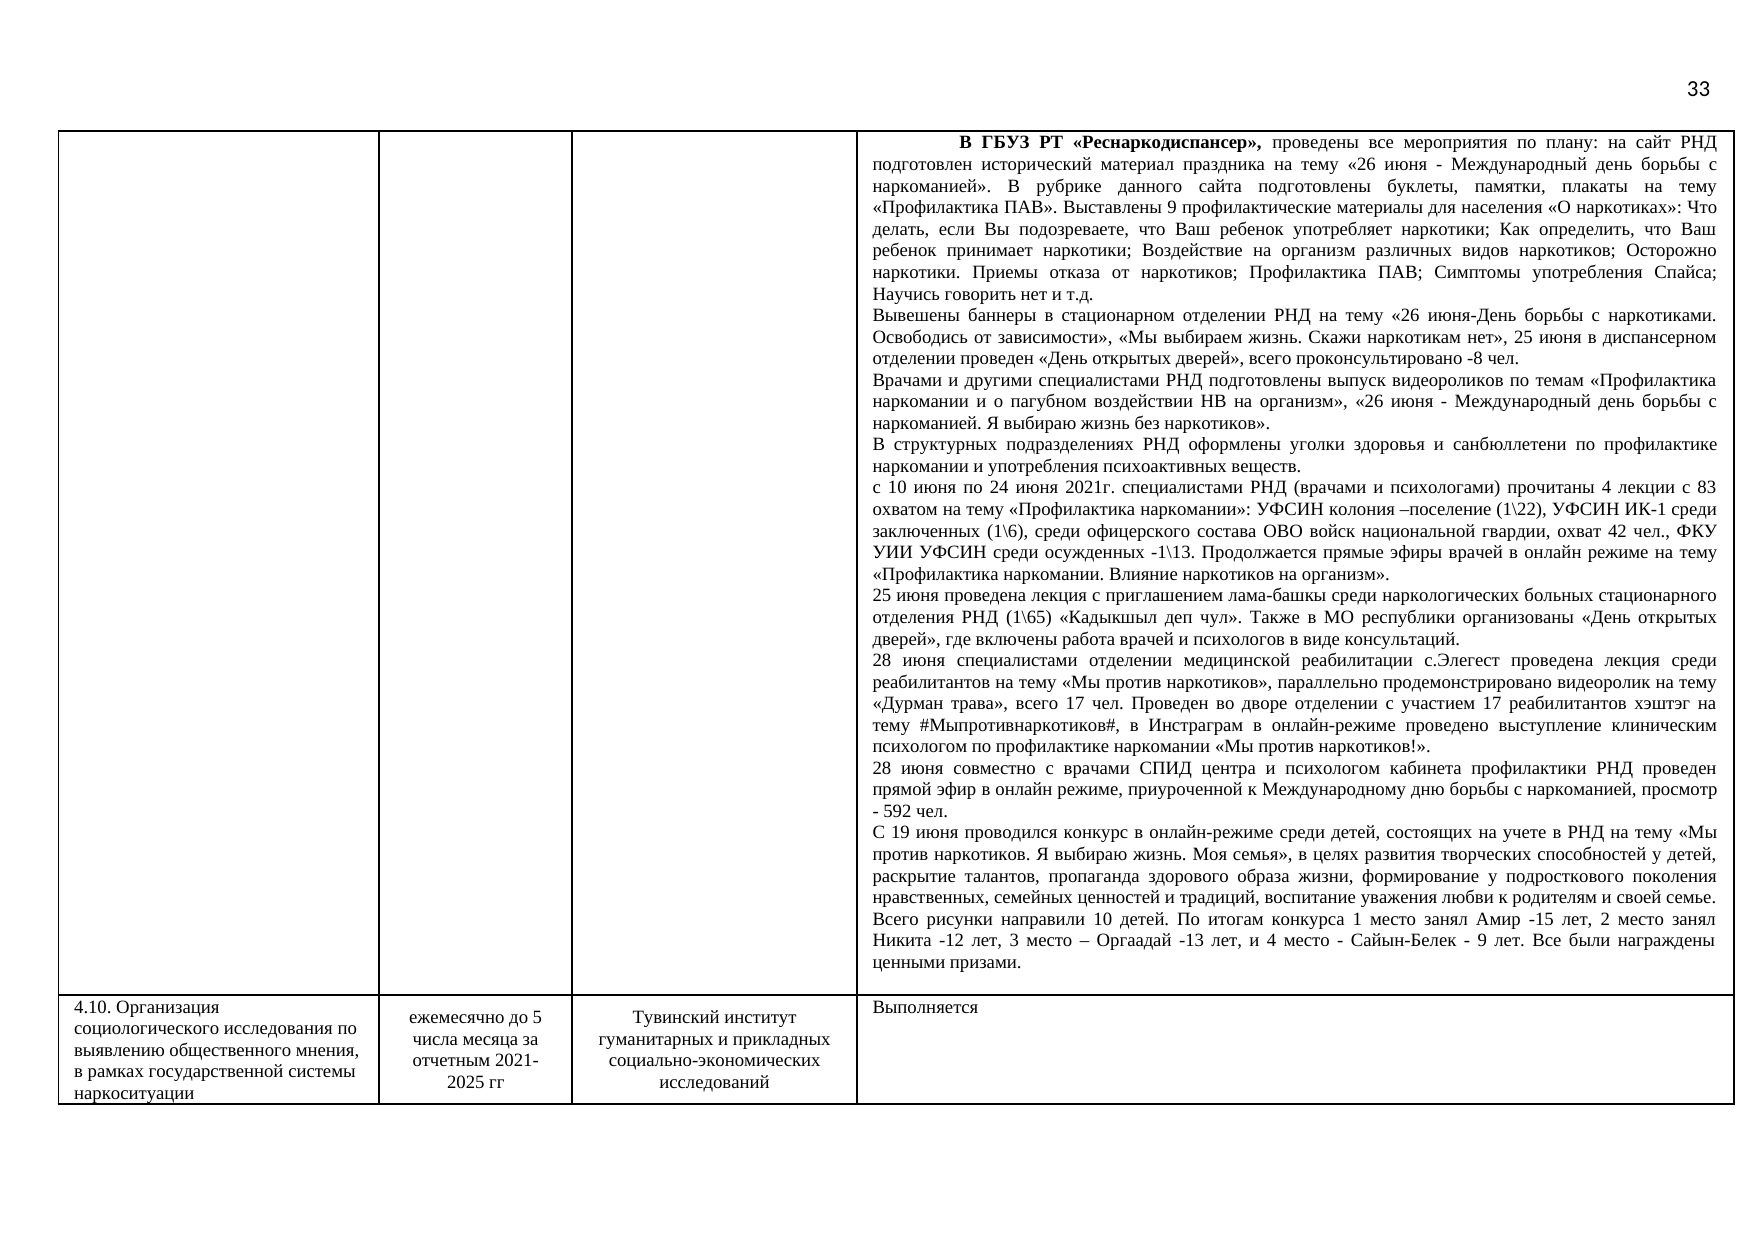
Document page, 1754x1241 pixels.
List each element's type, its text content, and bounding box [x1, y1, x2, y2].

table_cell 4.10. Организация социологического исследования по выявлению общественного мнения, в рамках государственной системы наркоситуации [59, 996, 378, 1103]
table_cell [573, 132, 856, 994]
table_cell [380, 132, 571, 994]
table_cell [59, 132, 378, 994]
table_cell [858, 132, 1733, 994]
table_cell ежемесячно до 5 числа месяца за отчетным 2021-2025 гг [380, 996, 571, 1103]
table_cell Тувинский институт гуманитарных и прикладных социально-экономических исследований [573, 996, 856, 1103]
table_cell Выполняется [858, 996, 1733, 1103]
